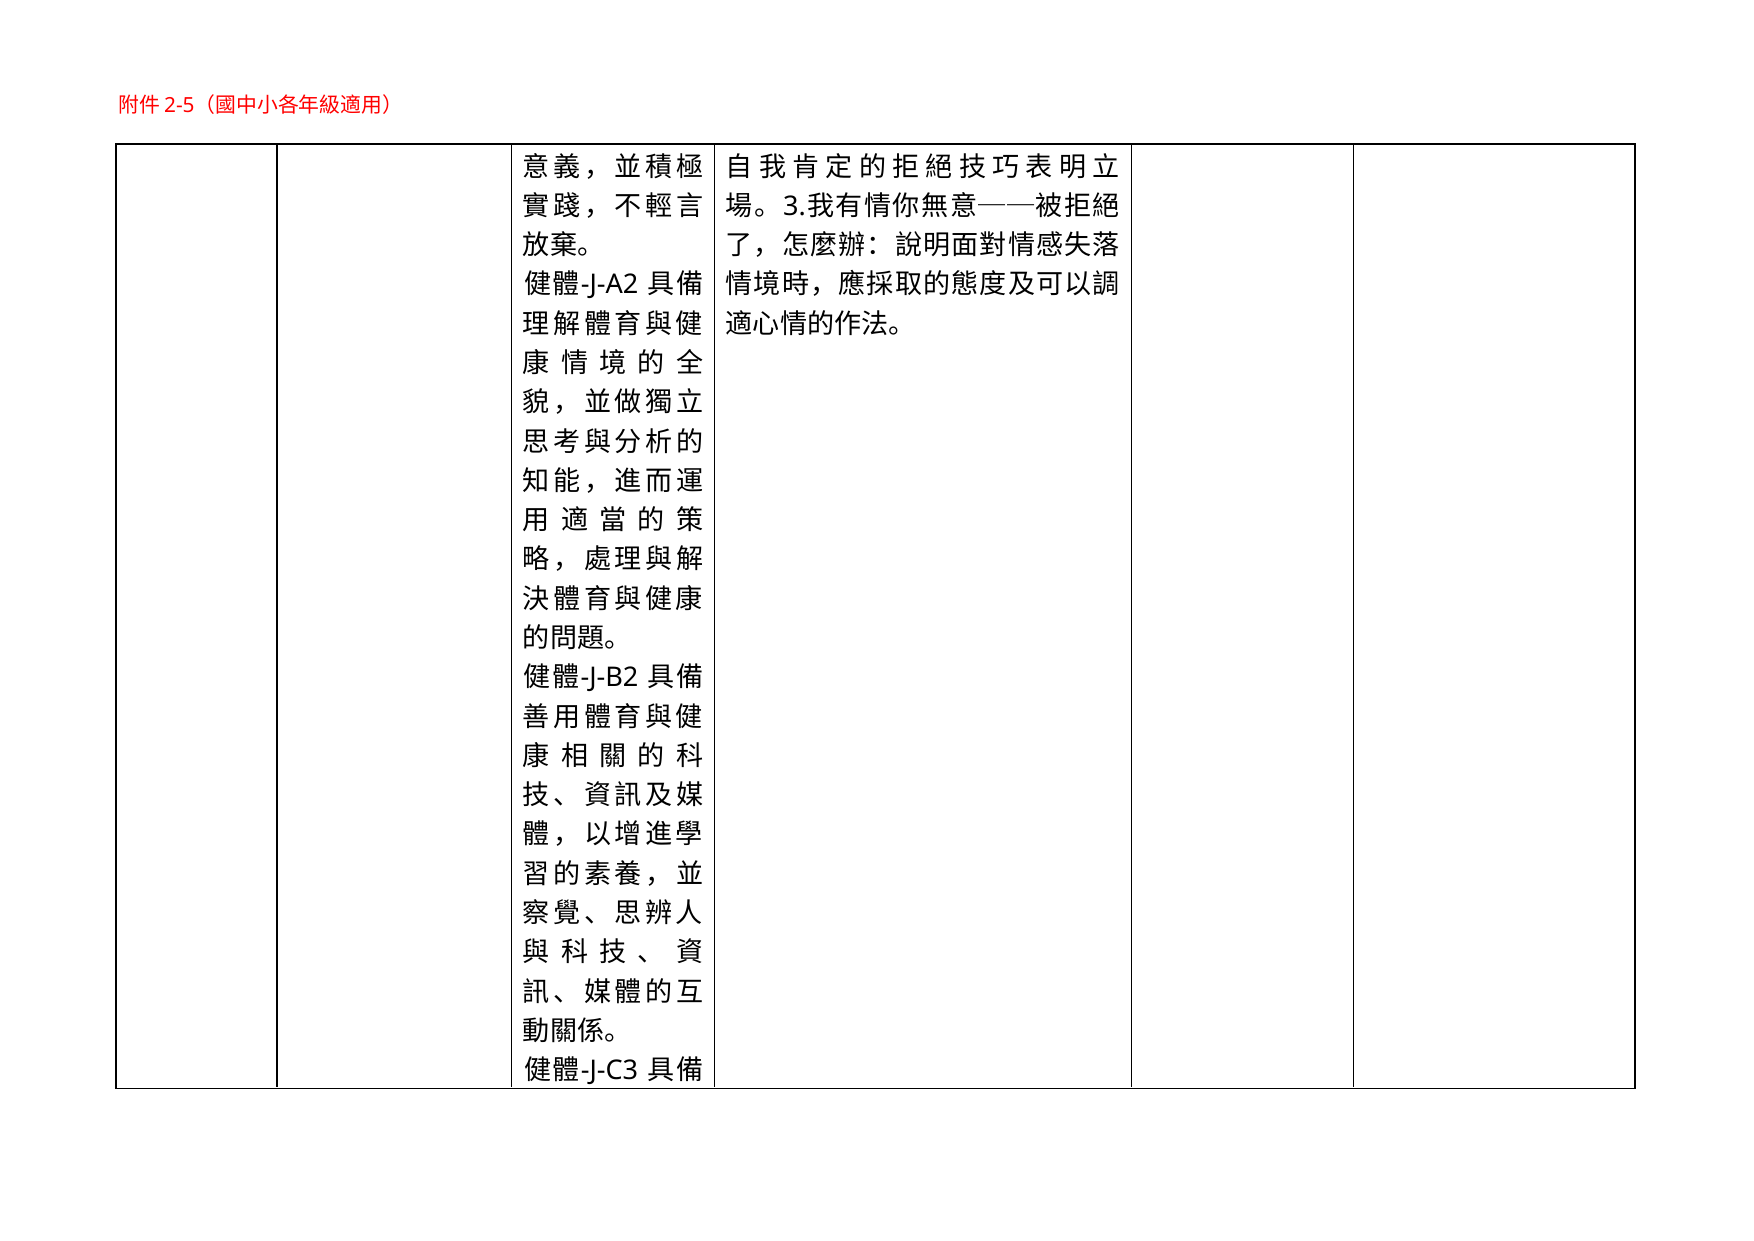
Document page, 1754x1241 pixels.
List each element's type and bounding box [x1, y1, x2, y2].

table_cell [1354, 145, 1634, 1087]
table_cell [278, 145, 511, 1087]
table_cell [512, 145, 714, 1087]
table_cell [1132, 145, 1353, 1087]
table_cell [715, 145, 1131, 1087]
table_cell [117, 145, 276, 1087]
